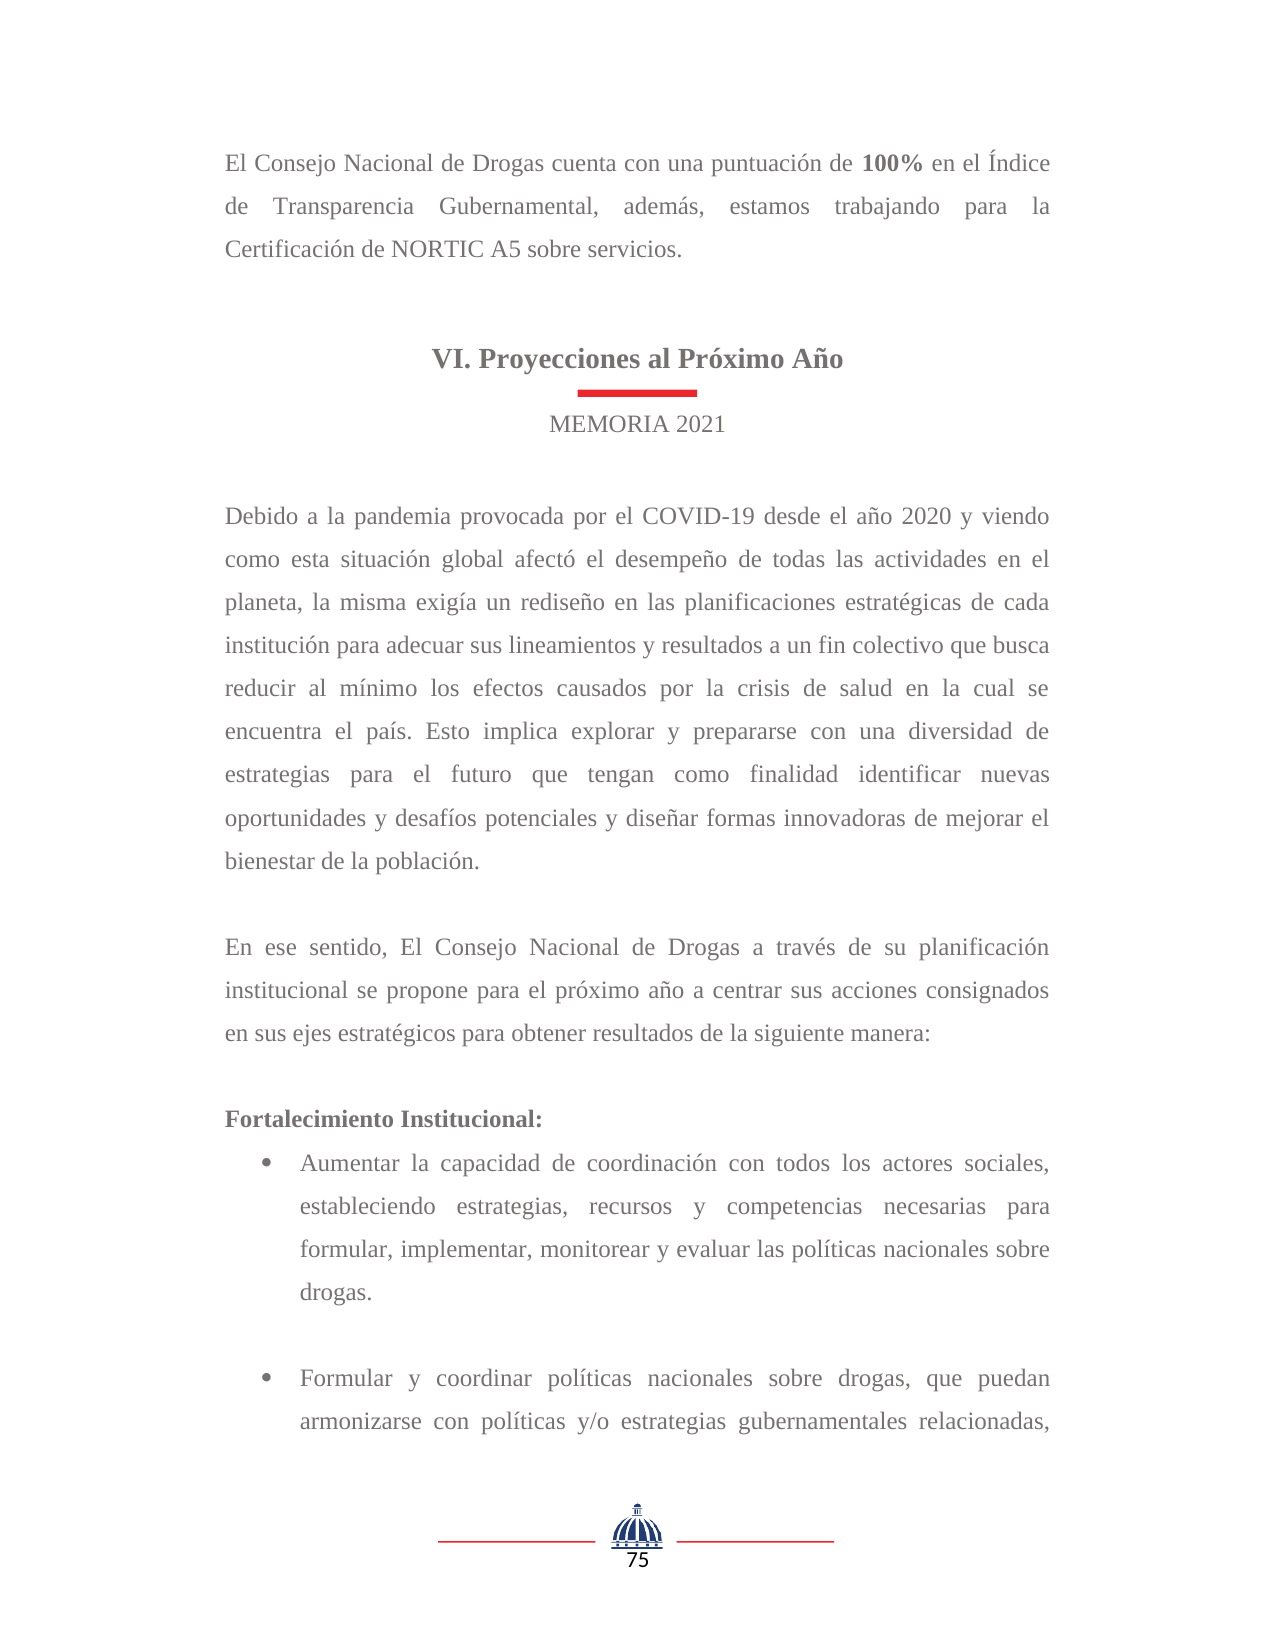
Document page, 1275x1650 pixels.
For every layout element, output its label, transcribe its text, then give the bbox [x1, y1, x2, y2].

text En ese sentido, El Consejo Nacional de Drogas a través de su planificación institucional se propone para el próximo año a centrar sus acciones consignados en sus ejes estratégicos para obtener resultados de la siguiente manera: [224, 932, 1051, 1047]
text Debido a la pandemia provocada por el COVID-19 desde el año 2020 y viendo como esta situación global afectó el desempeño de todas las actividades en el planeta, la misma exigía un rediseño en las planificaciones estratégicas de cada institución para adecuar sus lineamientos y resultados a un fin colectivo que busca reducir al mínimo los efectos causados por la crisis de salud en la cual se encuentra el país. Esto implica explorar y prepararse con una diversidad de estrategias para el futuro que tengan como finalidad identificar nuevas oportunidades y desafíos potenciales y diseñar formas innovadoras de mejorar el bienestar de la población. [224, 501, 1051, 874]
text El Consejo Nacional de Drogas cuenta con una puntuación de 100% en el Índice de Transparencia Gubernamental, además, estamos trabajando para la Certificación de NORTIC A5 sobre servicios. [224, 148, 1051, 263]
text MEMORIA 2021 [224, 409, 1051, 437]
picture [632, 1500, 662, 1541]
subtitle VI. Proyecciones al Próximo Año [224, 342, 1051, 375]
text Fortalecimiento Institucional: [224, 1104, 1051, 1133]
list Aumentar la capacidad de coordinación con todos los actores sociales, estableciendo estrategias, recursos y competencias necesarias para formular, implementar, monitorear y evaluar las políticas nacionales sobre drogas. [262, 1148, 1051, 1306]
